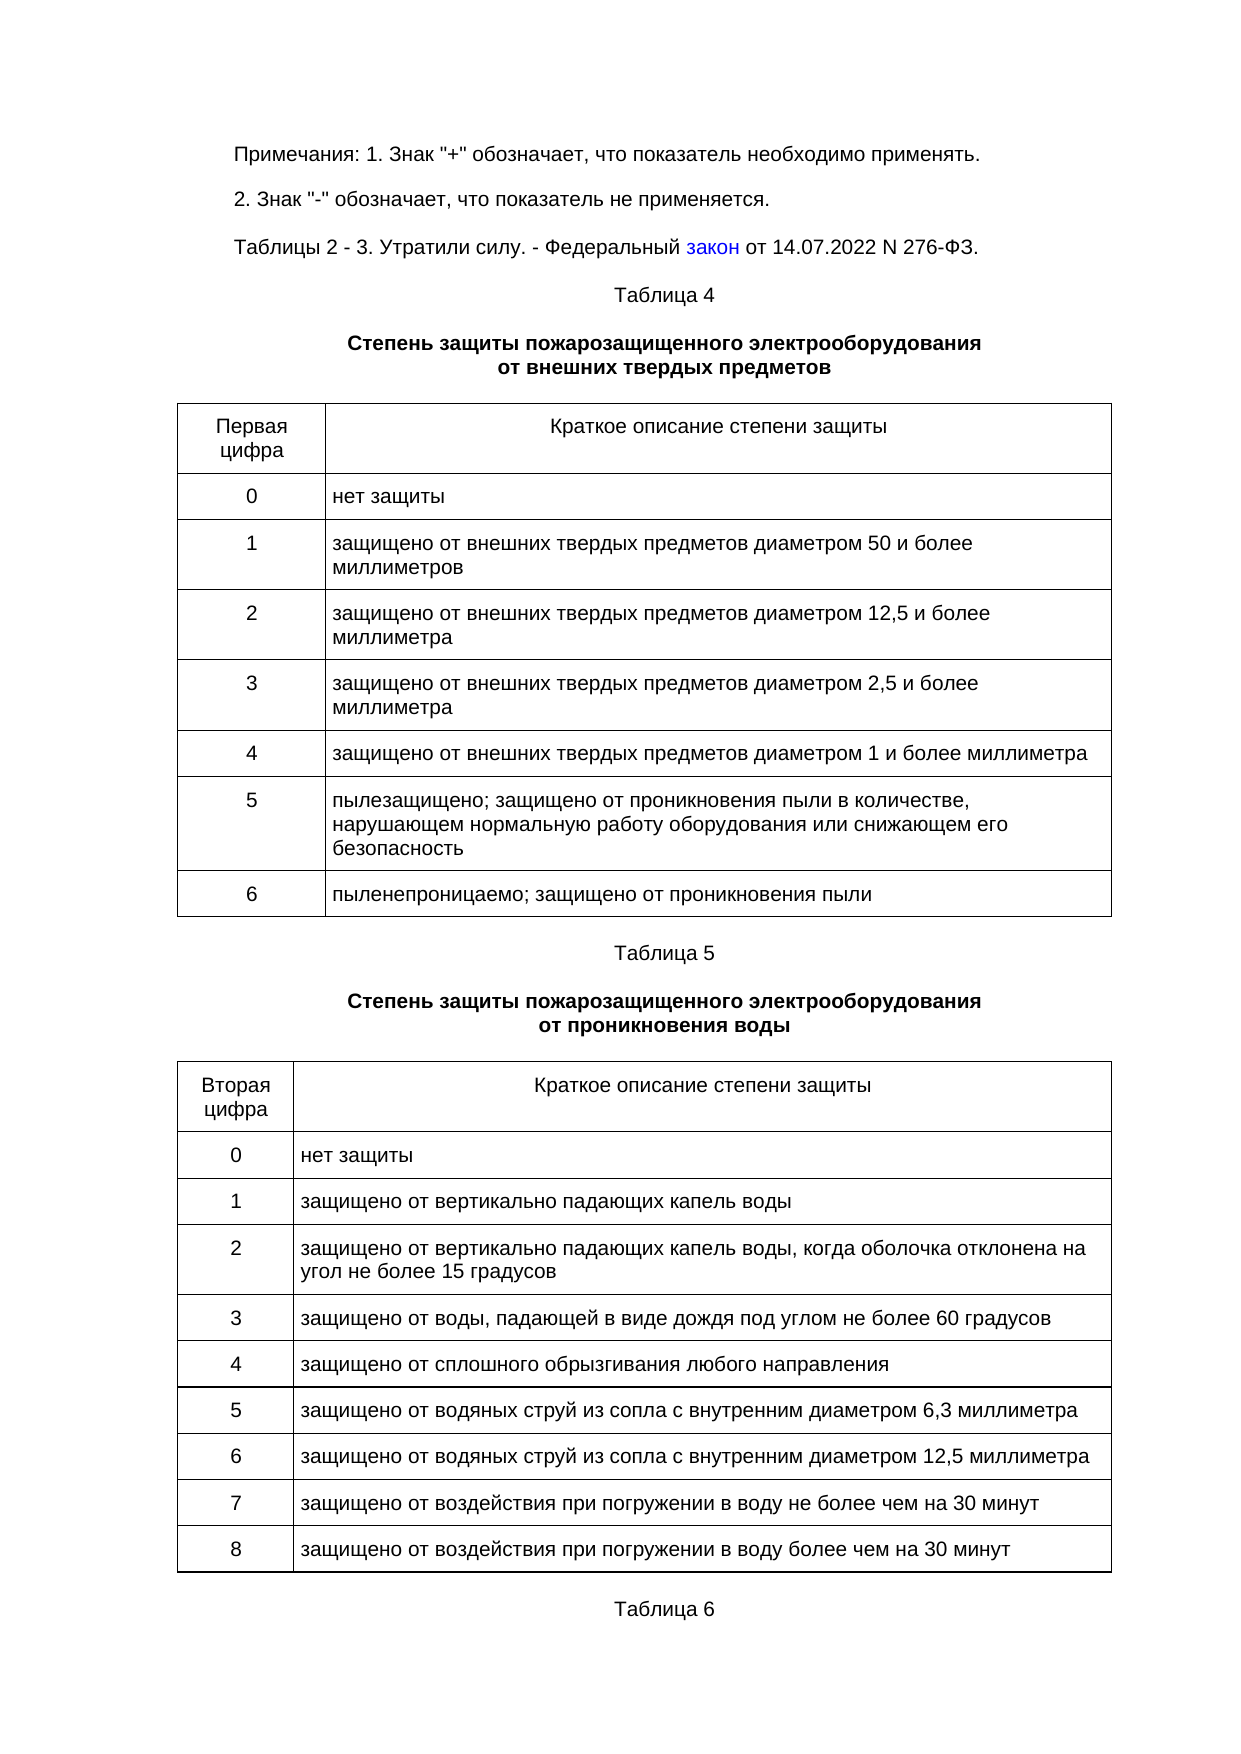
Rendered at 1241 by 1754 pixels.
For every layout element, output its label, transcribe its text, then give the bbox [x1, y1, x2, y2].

table_cell нет защиты [326, 474, 1111, 519]
table_cell 4 [178, 1341, 293, 1386]
table_cell 7 [178, 1480, 293, 1525]
table_cell 1 [178, 1179, 293, 1224]
table_cell 8 [178, 1526, 293, 1571]
table_cell 0 [178, 1132, 293, 1177]
text Таблицы 2 - 3. Утратили силу. - Федеральный закон от 14.07.2022 N 276-ФЗ. [177, 235, 1152, 259]
text Таблица 5 [177, 941, 1152, 965]
table_cell защищено от внешних твердых предметов диаметром 50 и более миллиметров [326, 520, 1111, 589]
table_header Первая цифра [178, 404, 325, 473]
table_cell защищено от воздействия при погружении в воду не более чем на 30 минут [294, 1480, 1111, 1525]
table_cell 6 [178, 871, 325, 916]
text Таблица 4 [177, 283, 1152, 307]
text 2. Знак "-" обозначает, что показатель не применяется. [177, 187, 1152, 211]
title от проникновения воды [177, 1013, 1152, 1037]
table_cell защищено от внешних твердых предметов диаметром 1 и более миллиметра [326, 731, 1111, 776]
table_header Краткое описание степени защиты [294, 1062, 1111, 1131]
table_cell нет защиты [294, 1132, 1111, 1177]
table_cell защищено от воздействия при погружении в воду более чем на 30 минут [294, 1526, 1111, 1571]
table_cell пыленепроницаемо; защищено от проникновения пыли [326, 871, 1111, 916]
title от внешних твердых предметов [177, 354, 1152, 378]
text Таблица 6 [177, 1596, 1152, 1620]
table_cell 5 [178, 777, 325, 870]
table_header Краткое описание степени защиты [326, 404, 1111, 473]
title Степень защиты пожарозащищенного электрооборудования [177, 331, 1152, 354]
table_cell 2 [178, 1225, 293, 1294]
table_cell 0 [178, 474, 325, 519]
table_cell защищено от внешних твердых предметов диаметром 12,5 и более миллиметра [326, 590, 1111, 659]
title Степень защиты пожарозащищенного электрооборудования [177, 989, 1152, 1013]
table_cell защищено от вертикально падающих капель воды, когда оболочка отклонена на угол не более 15 градусов [294, 1225, 1111, 1294]
table_cell 6 [178, 1434, 293, 1479]
table_cell защищено от вертикально падающих капель воды [294, 1179, 1111, 1224]
table_cell 2 [178, 590, 325, 659]
table_cell защищено от водяных струй из сопла с внутренним диаметром 6,3 миллиметра [294, 1388, 1111, 1433]
table_cell защищено от водяных струй из сопла с внутренним диаметром 12,5 миллиметра [294, 1434, 1111, 1479]
table_cell 3 [178, 660, 325, 729]
table_cell 1 [178, 520, 325, 589]
table_cell 5 [178, 1388, 293, 1433]
table_cell пылезащищено; защищено от проникновения пыли в количестве, нарушающем нормальную работу оборудования или снижающем его безопасность [326, 777, 1111, 870]
text Примечания: 1. Знак "+" обозначает, что показатель необходимо применять. [177, 142, 1152, 166]
table_cell 3 [178, 1295, 293, 1340]
table_header Вторая цифра [178, 1062, 293, 1131]
table_cell защищено от воды, падающей в виде дождя под углом не более 60 градусов [294, 1295, 1111, 1340]
table_cell 4 [178, 731, 325, 776]
table_cell защищено от сплошного обрызгивания любого направления [294, 1341, 1111, 1386]
table_cell защищено от внешних твердых предметов диаметром 2,5 и более миллиметра [326, 660, 1111, 729]
